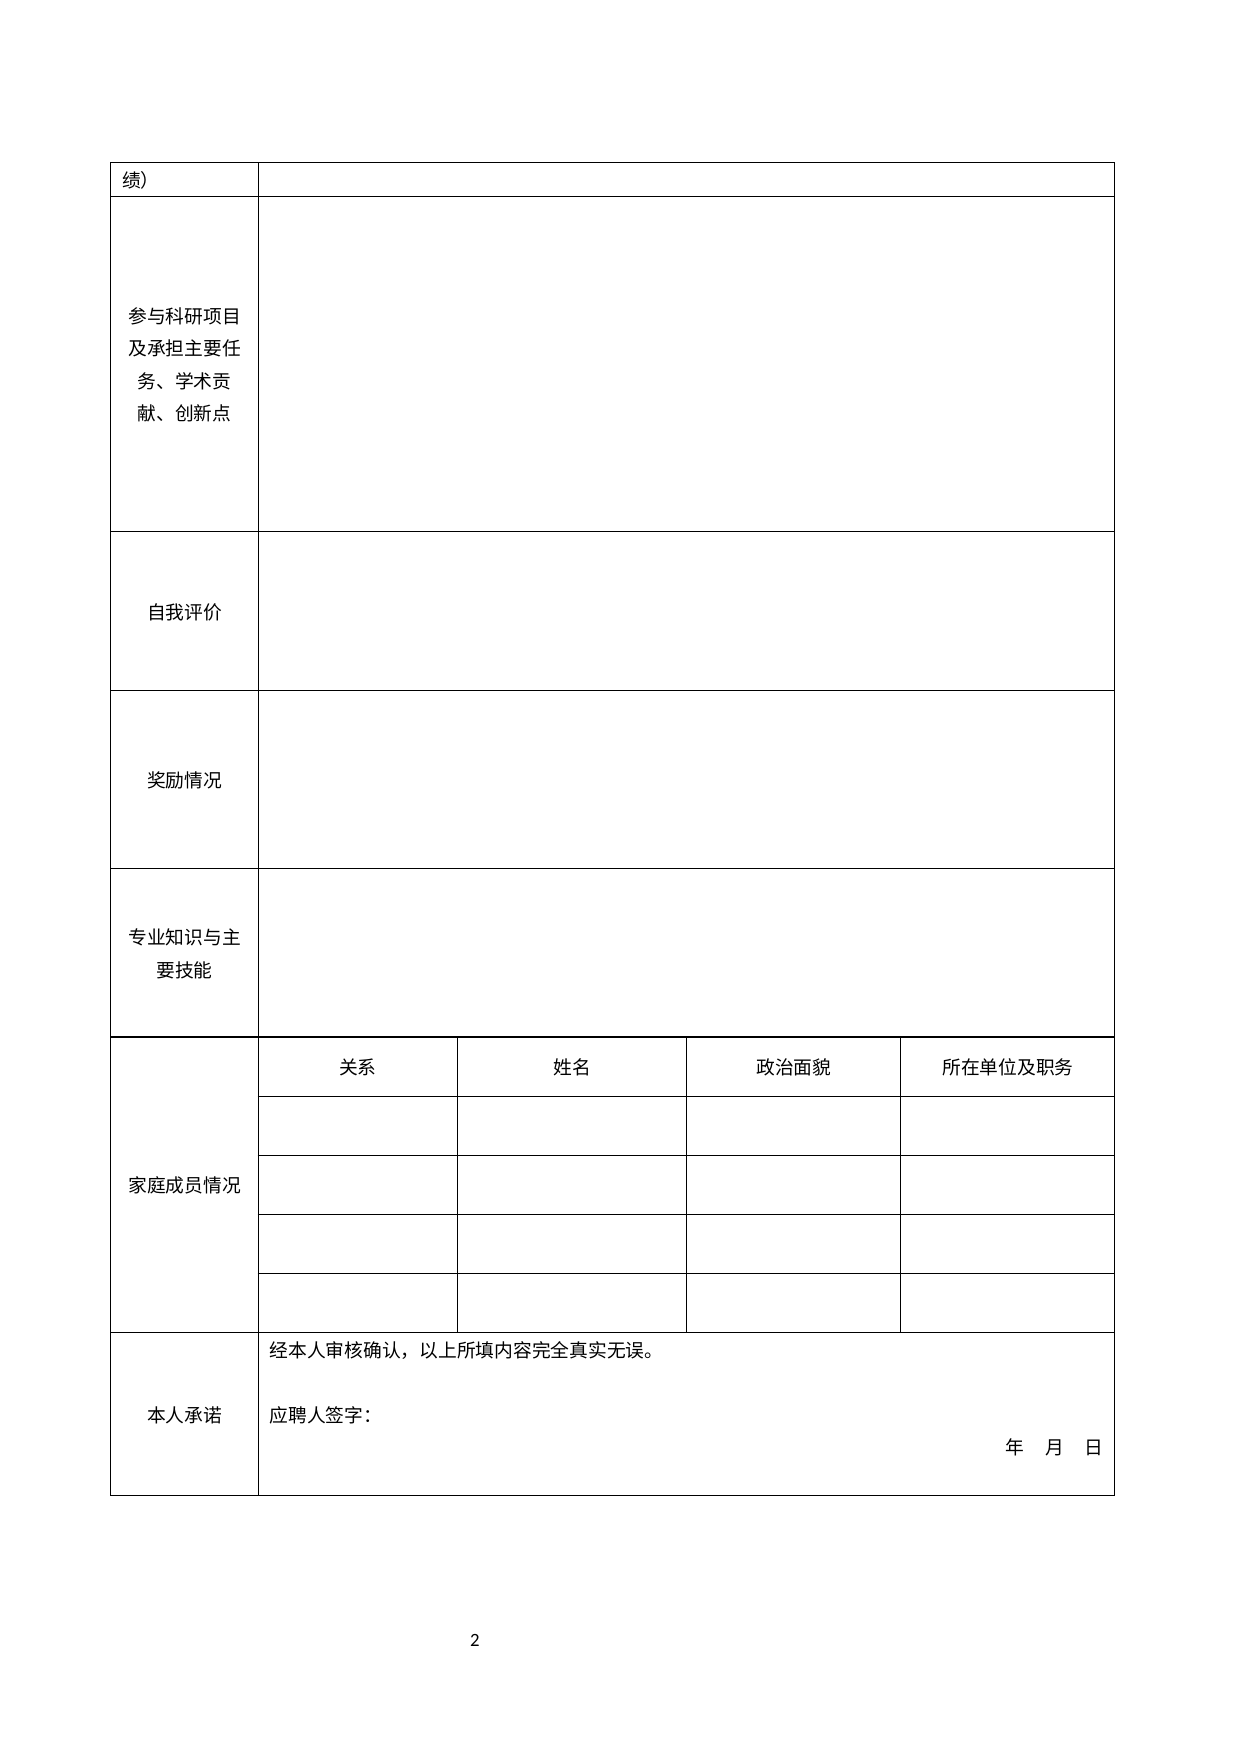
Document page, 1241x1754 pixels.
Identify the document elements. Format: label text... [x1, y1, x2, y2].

table_cell [259, 532, 1114, 690]
table_cell [687, 1274, 900, 1332]
table_cell 家庭成员情况 [111, 1038, 258, 1332]
table_cell [458, 1097, 686, 1154]
table_cell [901, 1156, 1114, 1214]
table_cell [259, 1215, 457, 1273]
table_cell [901, 1097, 1114, 1154]
table_cell [687, 1156, 900, 1214]
table_cell [901, 1274, 1114, 1332]
table_cell [901, 1215, 1114, 1273]
table_cell 姓名 [458, 1038, 686, 1096]
table_cell 奖励情况 [111, 691, 258, 868]
table_cell [259, 869, 1114, 1036]
table_cell [259, 1274, 457, 1332]
table_cell 参与科研项目及承担主要任务、学术贡献、创新点 [111, 197, 258, 531]
table_cell [458, 1156, 686, 1214]
table_cell [259, 1097, 457, 1154]
table_cell [687, 1097, 900, 1154]
table_cell [458, 1274, 686, 1332]
table_cell 关系 [259, 1038, 457, 1096]
table_cell [259, 163, 1114, 196]
table_cell 政治面貌 [687, 1038, 900, 1096]
table_cell [259, 691, 1114, 868]
table_cell 专业知识与主要技能 [111, 869, 258, 1036]
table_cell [111, 163, 258, 196]
table_cell 所在单位及职务 [901, 1038, 1114, 1096]
table_cell 本人承诺 [111, 1333, 258, 1495]
table_cell [687, 1215, 900, 1273]
table_cell [259, 197, 1114, 531]
table_cell 自我评价 [111, 532, 258, 690]
table_cell [259, 1156, 457, 1214]
table_cell [458, 1215, 686, 1273]
table_cell 经本人审核确认，以上所填内容完全真实无误。 应聘人签字： 年 月 日 [259, 1333, 1114, 1495]
